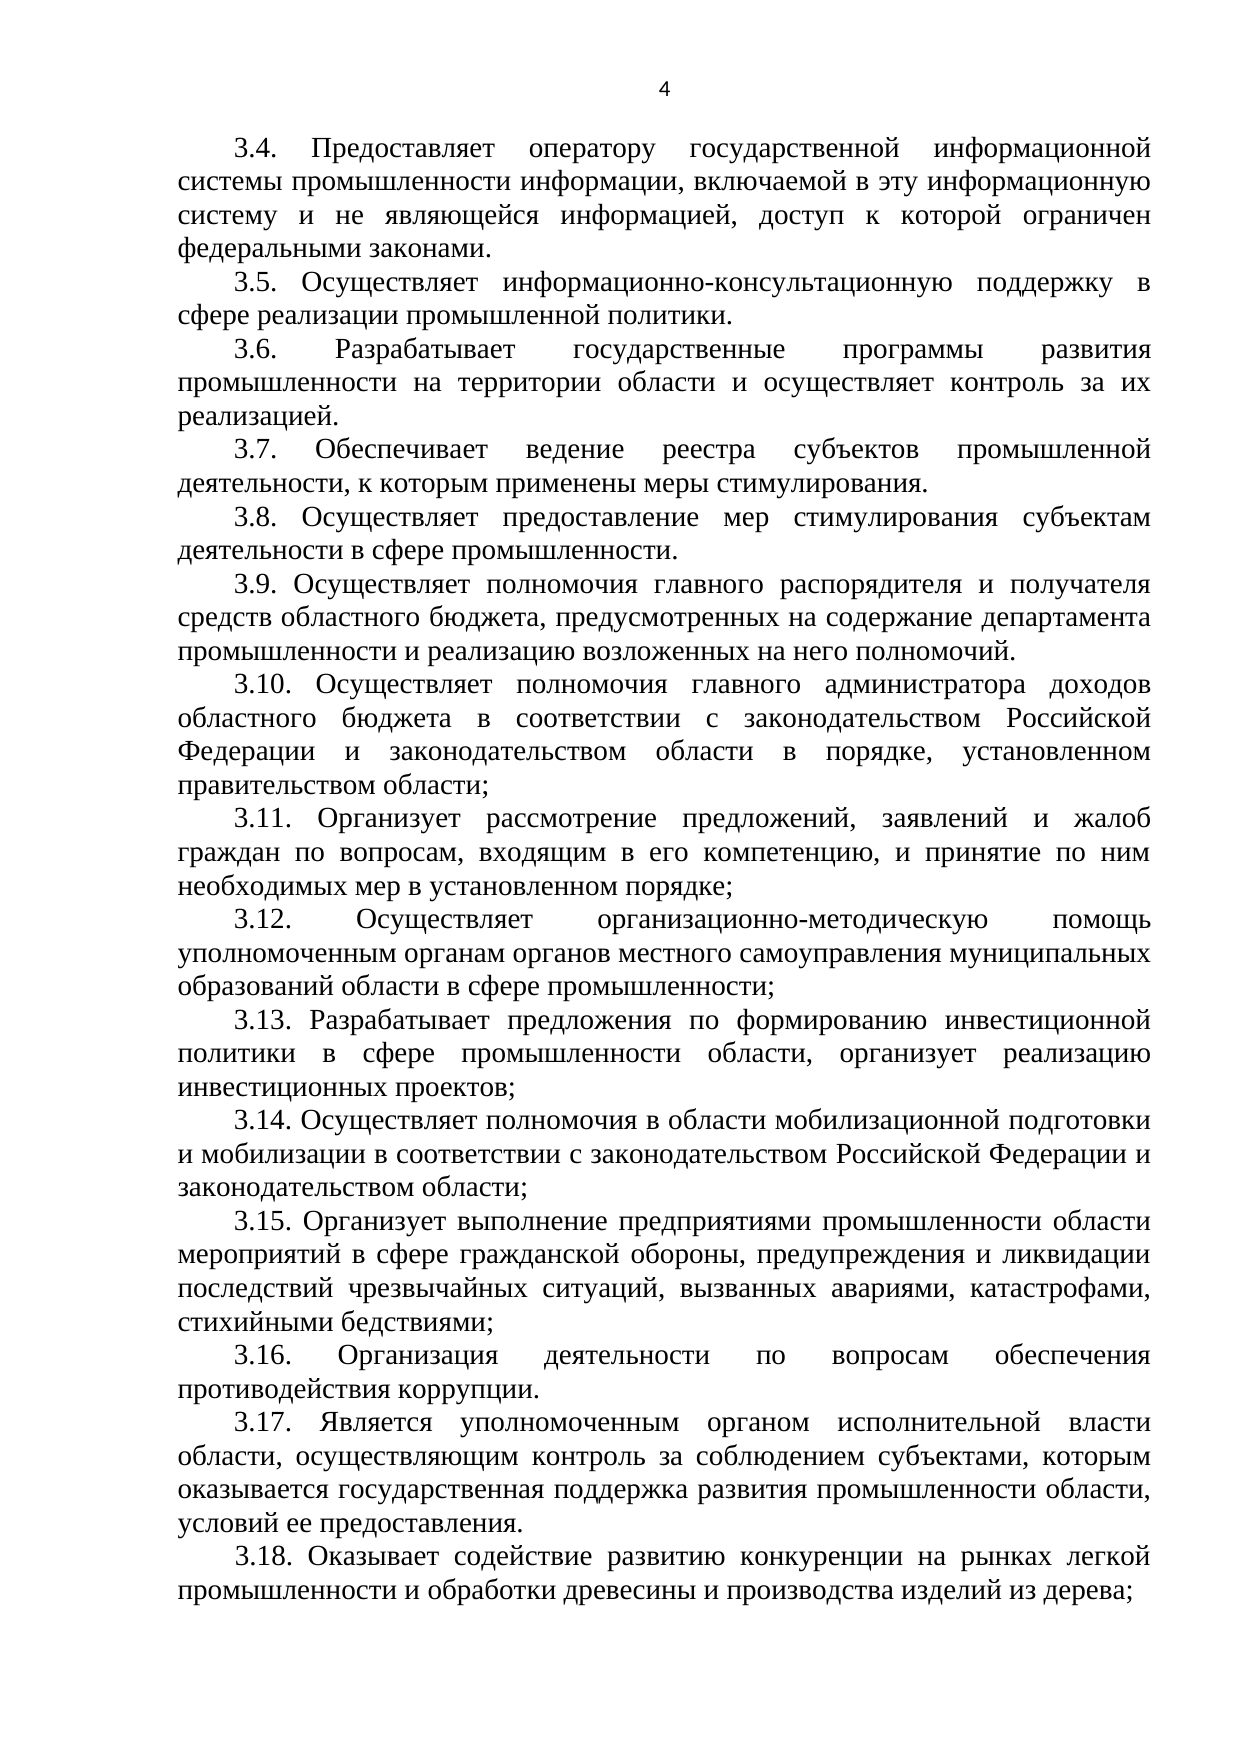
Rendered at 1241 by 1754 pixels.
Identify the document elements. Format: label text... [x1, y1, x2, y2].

text 3.15. Организует выполнение предприятиями промышленности области мероприятий в сфере гражданской обороны, предупреждения и ликвидации последствий чрезвычайных ситуаций, вызванных авариями, катастрофами, стихийными бедствиями; [177, 1203, 1152, 1337]
text 3.6. Разрабатывает государственные программы развития промышленности на территории области и осуществляет контроль за их реализацией. [177, 331, 1152, 432]
text 3.10. Осуществляет полномочия главного администратора доходов областного бюджета в соответствии с законодательством Российской Федерации и законодательством области в порядке, установленном правительством области; [177, 666, 1152, 801]
text 3.17. Является уполномоченным органом исполнительной власти области, осуществляющим контроль за соблюдением субъектами, которым оказывается государственная поддержка развития промышленности области, условий ее предоставления. [177, 1404, 1152, 1538]
text 3.9. Осуществляет полномочия главного распорядителя и получателя средств областного бюджета, предусмотренных на содержание департамента промышленности и реализацию возложенных на него полномочий. [177, 566, 1152, 666]
text 3.5. Осуществляет информационно-консультационную поддержку в сфере реализации промышленной политики. [177, 264, 1152, 331]
text 3.13. Разрабатывает предложения по формированию инвестиционной политики в сфере промышленности области, организует реализацию инвестиционных проектов; [177, 1002, 1152, 1102]
text 3.8. Осуществляет предоставление мер стимулирования субъектам деятельности в сфере промышленности. [177, 499, 1152, 566]
text 3.12. Осуществляет организационно-методическую помощь уполномоченным органам органов местного самоуправления муниципальных образований области в сфере промышленности; [177, 901, 1152, 1002]
text 3.11. Организует рассмотрение предложений, заявлений и жалоб граждан по вопросам, входящим в его компетенцию, и принятие по ним необходимых мер в установленном порядке; [177, 801, 1152, 901]
text 3.7. Обеспечивает ведение реестра субъектов промышленной деятельности, к которым применены меры стимулирования. [177, 432, 1152, 499]
text 3.14. Осуществляет полномочия в области мобилизационной подготовки и мобилизации в соответствии с законодательством Российской Федерации и законодательством области; [177, 1102, 1152, 1203]
text 3.4. Предоставляет оператору государственной информационной системы промышленности информации, включаемой в эту информационную систему и не являющейся информацией, доступ к которой ограничен федеральными законами. [177, 130, 1152, 264]
text 3.18. Оказывает содействие развитию конкуренции на рынках легкой промышленности и обработки древесины и производства изделий из дерева; [177, 1538, 1152, 1606]
text 3.16. Организация деятельности по вопросам обеспечения противодействия коррупции. [177, 1337, 1152, 1404]
